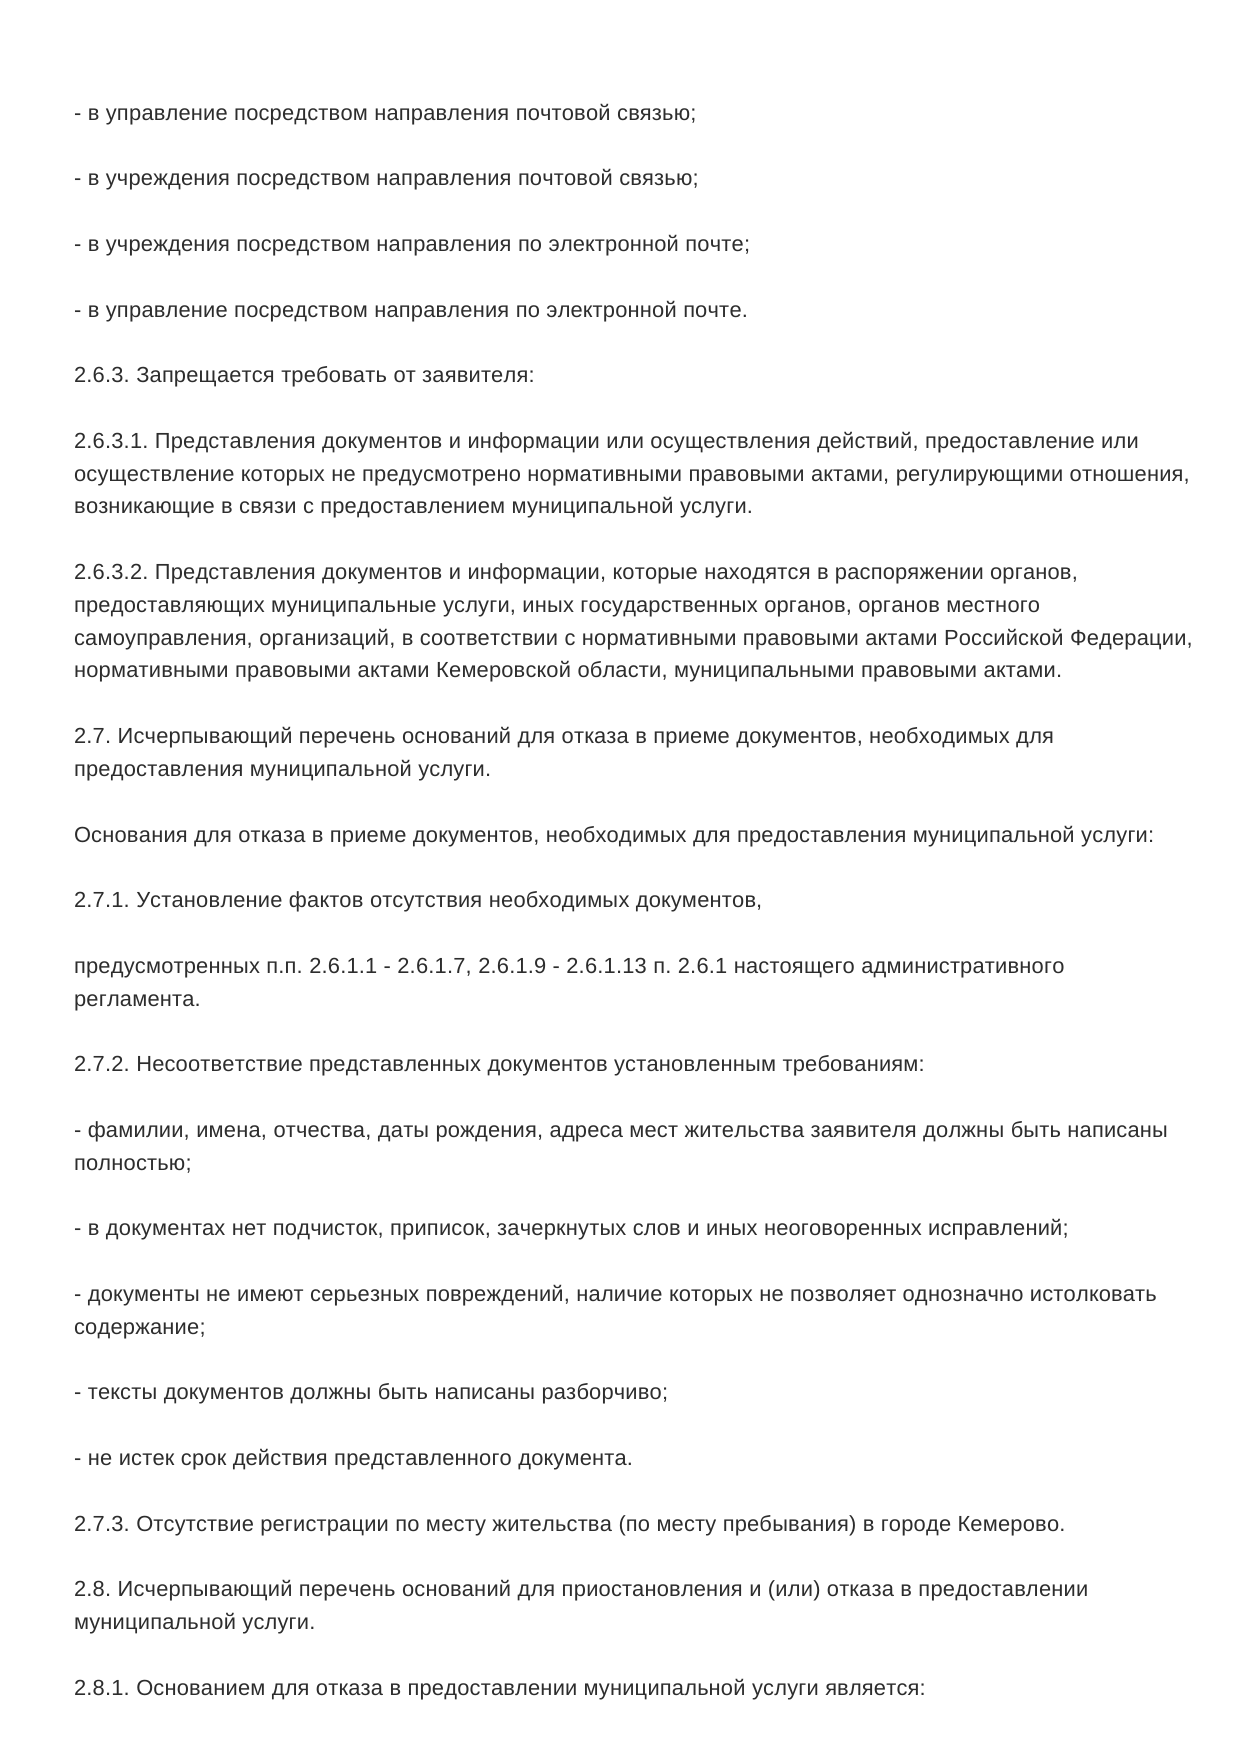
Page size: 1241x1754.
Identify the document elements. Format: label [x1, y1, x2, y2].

text [74, 59, 1196, 1700]
